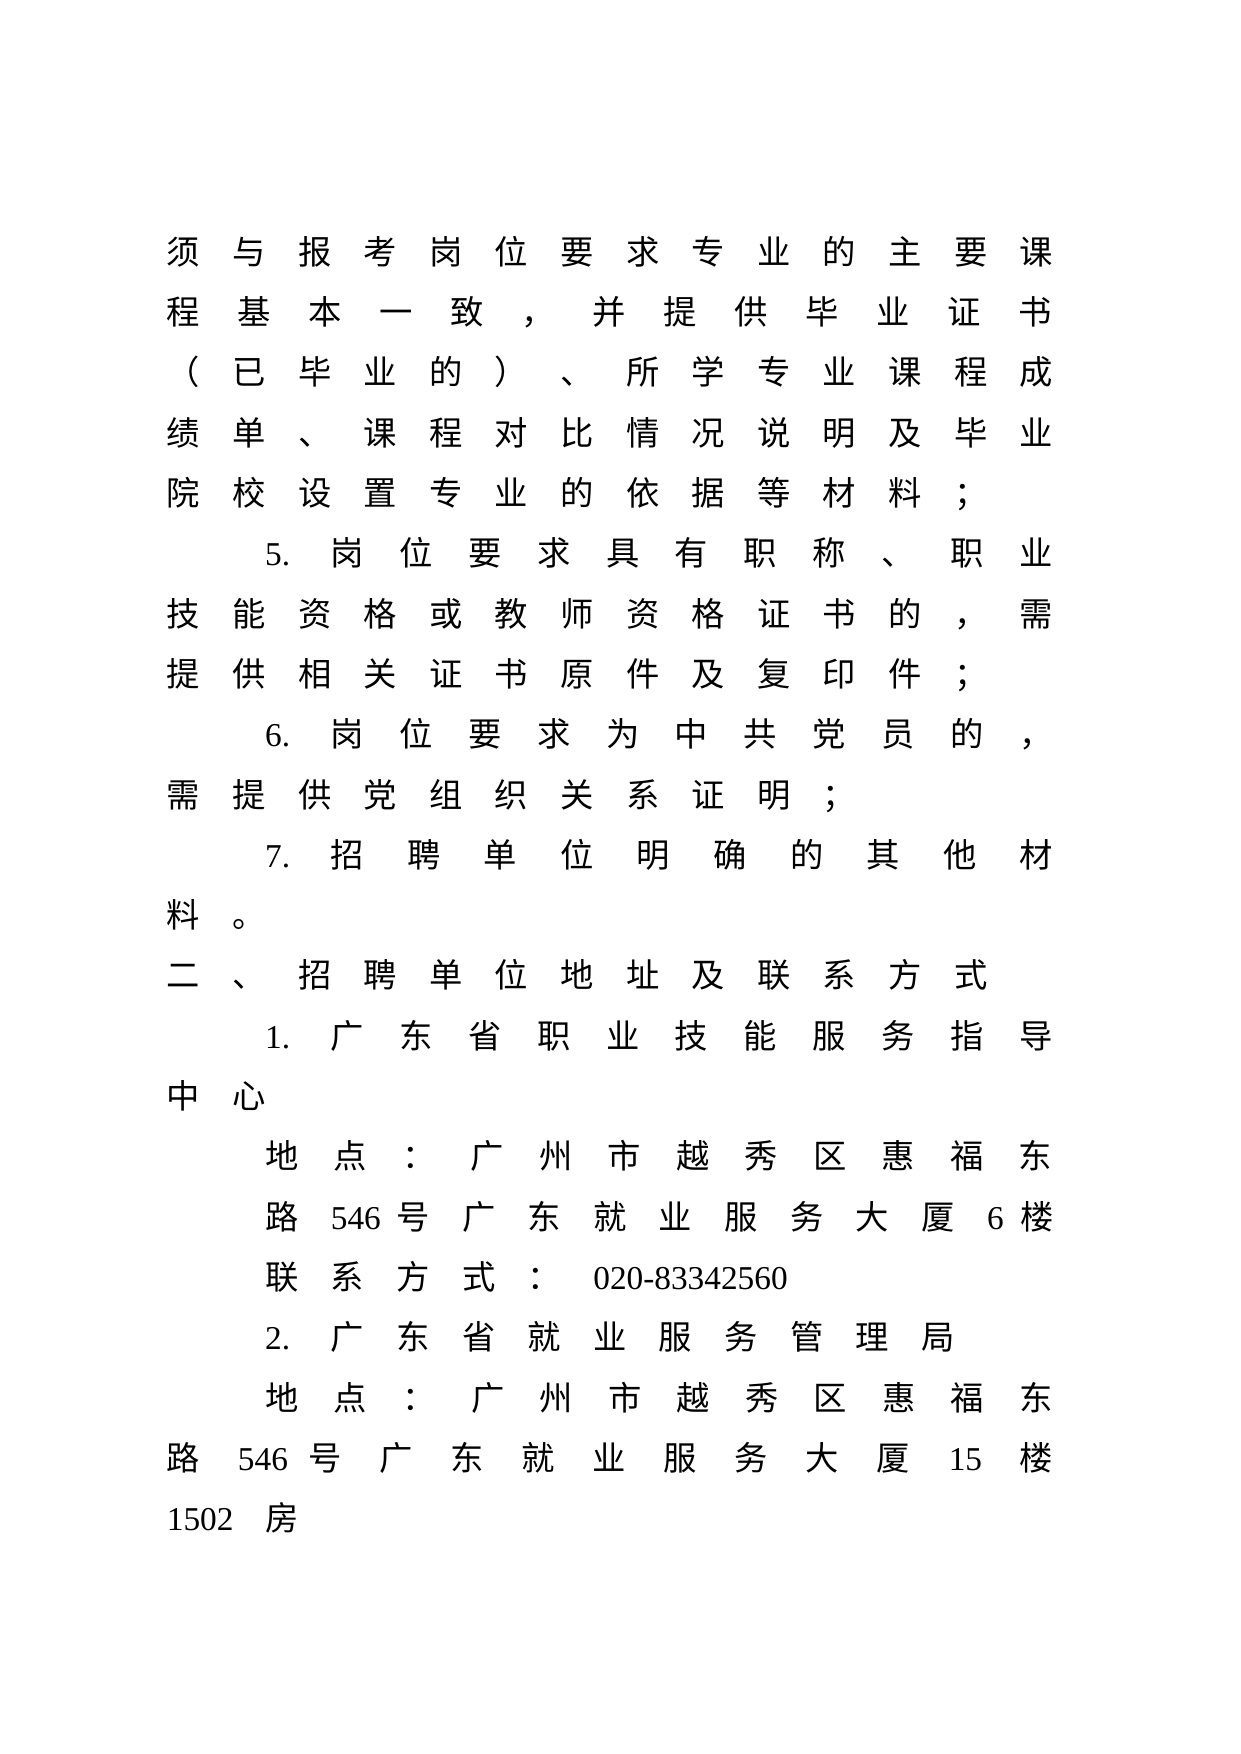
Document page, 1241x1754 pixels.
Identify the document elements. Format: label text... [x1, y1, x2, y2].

list 招聘单位明确的其他材料。 [167, 823, 1085, 943]
list 广东省职业技能服务指导中心 [167, 1003, 1085, 1124]
list 地点：广州市越秀区惠福东路546号广东就业服务大厦6楼联系方式：020-83342560 [232, 1124, 1085, 1305]
list 广东省就业服务管理局 [167, 1305, 1085, 1365]
list 岗位要求具有职称、职业技能资格或教师资格证书的，需提供相关证书原件及复印件； [167, 521, 1085, 702]
list 岗位要求为中共党员的，需提供党组织关系证明； [167, 702, 1085, 823]
text 地点：广州市越秀区惠福东路546号广东就业服务大厦15楼1502房 [167, 1365, 1085, 1546]
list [167, 219, 1085, 521]
list 招聘单位地址及联系方式 [167, 943, 1085, 1003]
